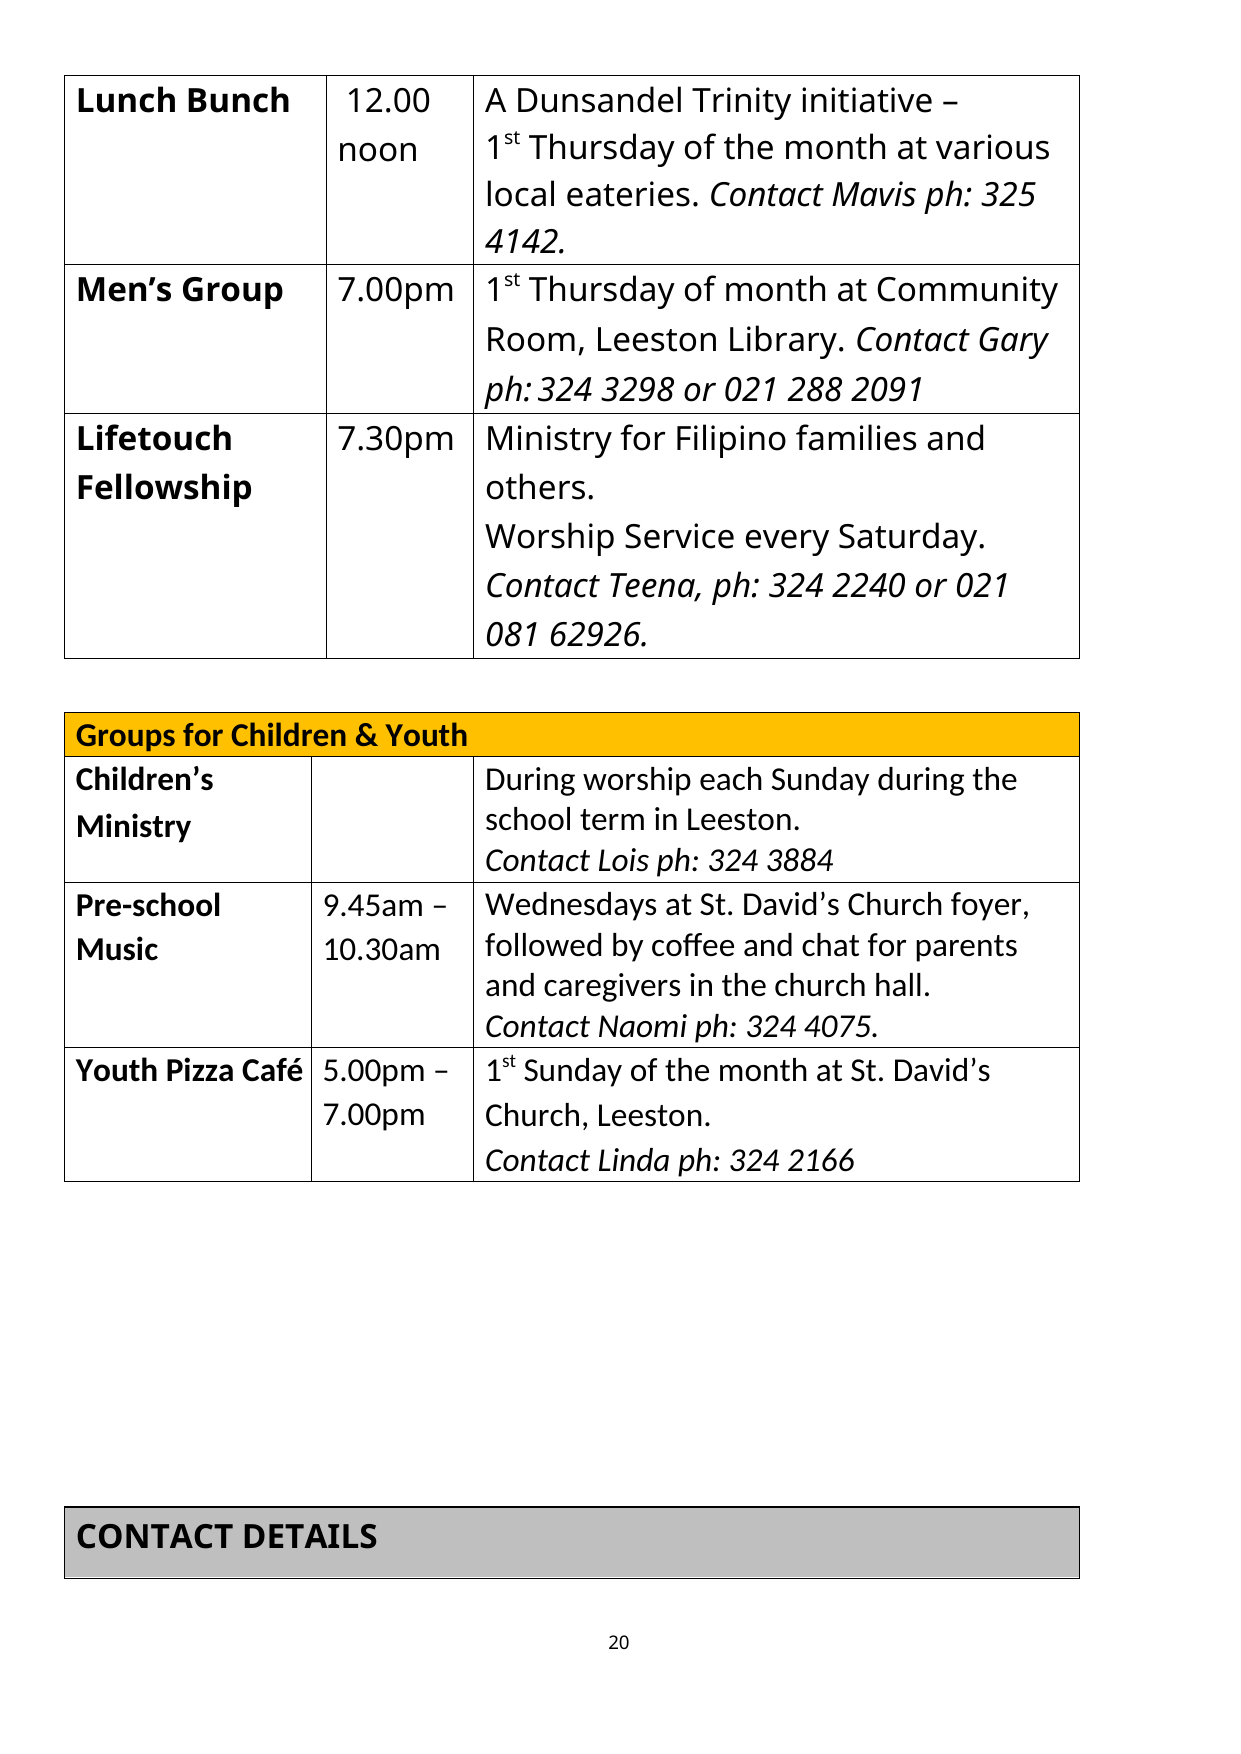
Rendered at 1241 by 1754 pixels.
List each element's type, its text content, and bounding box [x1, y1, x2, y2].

table_cell 7.30pm [327, 414, 473, 658]
table_cell 12.00 noon [327, 76, 473, 263]
table_cell Lifetouch Fellowship [65, 414, 326, 658]
table_cell Wednesdays at St. David’s Church foyer, followed by coffee and chat for parents and caregivers in the church hall. Contact Naomi ph: 324 4075. [474, 883, 1079, 1047]
table_cell 1st Thursday of month at Community Room, Leeston Library. Contact Gary ph: 324 3298 or 021 288 2091 [474, 265, 1079, 413]
table_cell Youth Pizza Café [65, 1048, 311, 1181]
table_header Groups for Children & Youth [65, 713, 1079, 756]
table_header [474, 1508, 1079, 1577]
table_cell [312, 757, 473, 882]
table_cell Pre-school Music [65, 883, 311, 1047]
table_cell During worship each Sunday during the school term in Leeston. Contact Lois ph: 324 3884 [474, 757, 1079, 882]
table_cell 5.00pm – 7.00pm [312, 1048, 473, 1181]
table_cell 7.00pm [327, 265, 473, 413]
table_cell Ministry for Filipino families and others. Worship Service every Saturday. Contact Teena, ph: 324 2240 or 021 081 62926. [474, 414, 1079, 658]
table_cell 9.45am – 10.30am [312, 883, 473, 1047]
table_cell 1st Sunday of the month at St. David’s Church, Leeston. Contact Linda ph: 324 2166 [474, 1048, 1079, 1181]
table_cell Lunch Bunch [65, 76, 326, 263]
table_cell A Dunsandel Trinity initiative – 1st Thursday of the month at various local eateries. Contact Mavis ph: 325 4142. [474, 76, 1079, 263]
table_header CONTACT DETAILS [65, 1508, 474, 1577]
table_cell Children’s Ministry [65, 757, 311, 882]
table_cell Men’s Group [65, 265, 326, 413]
